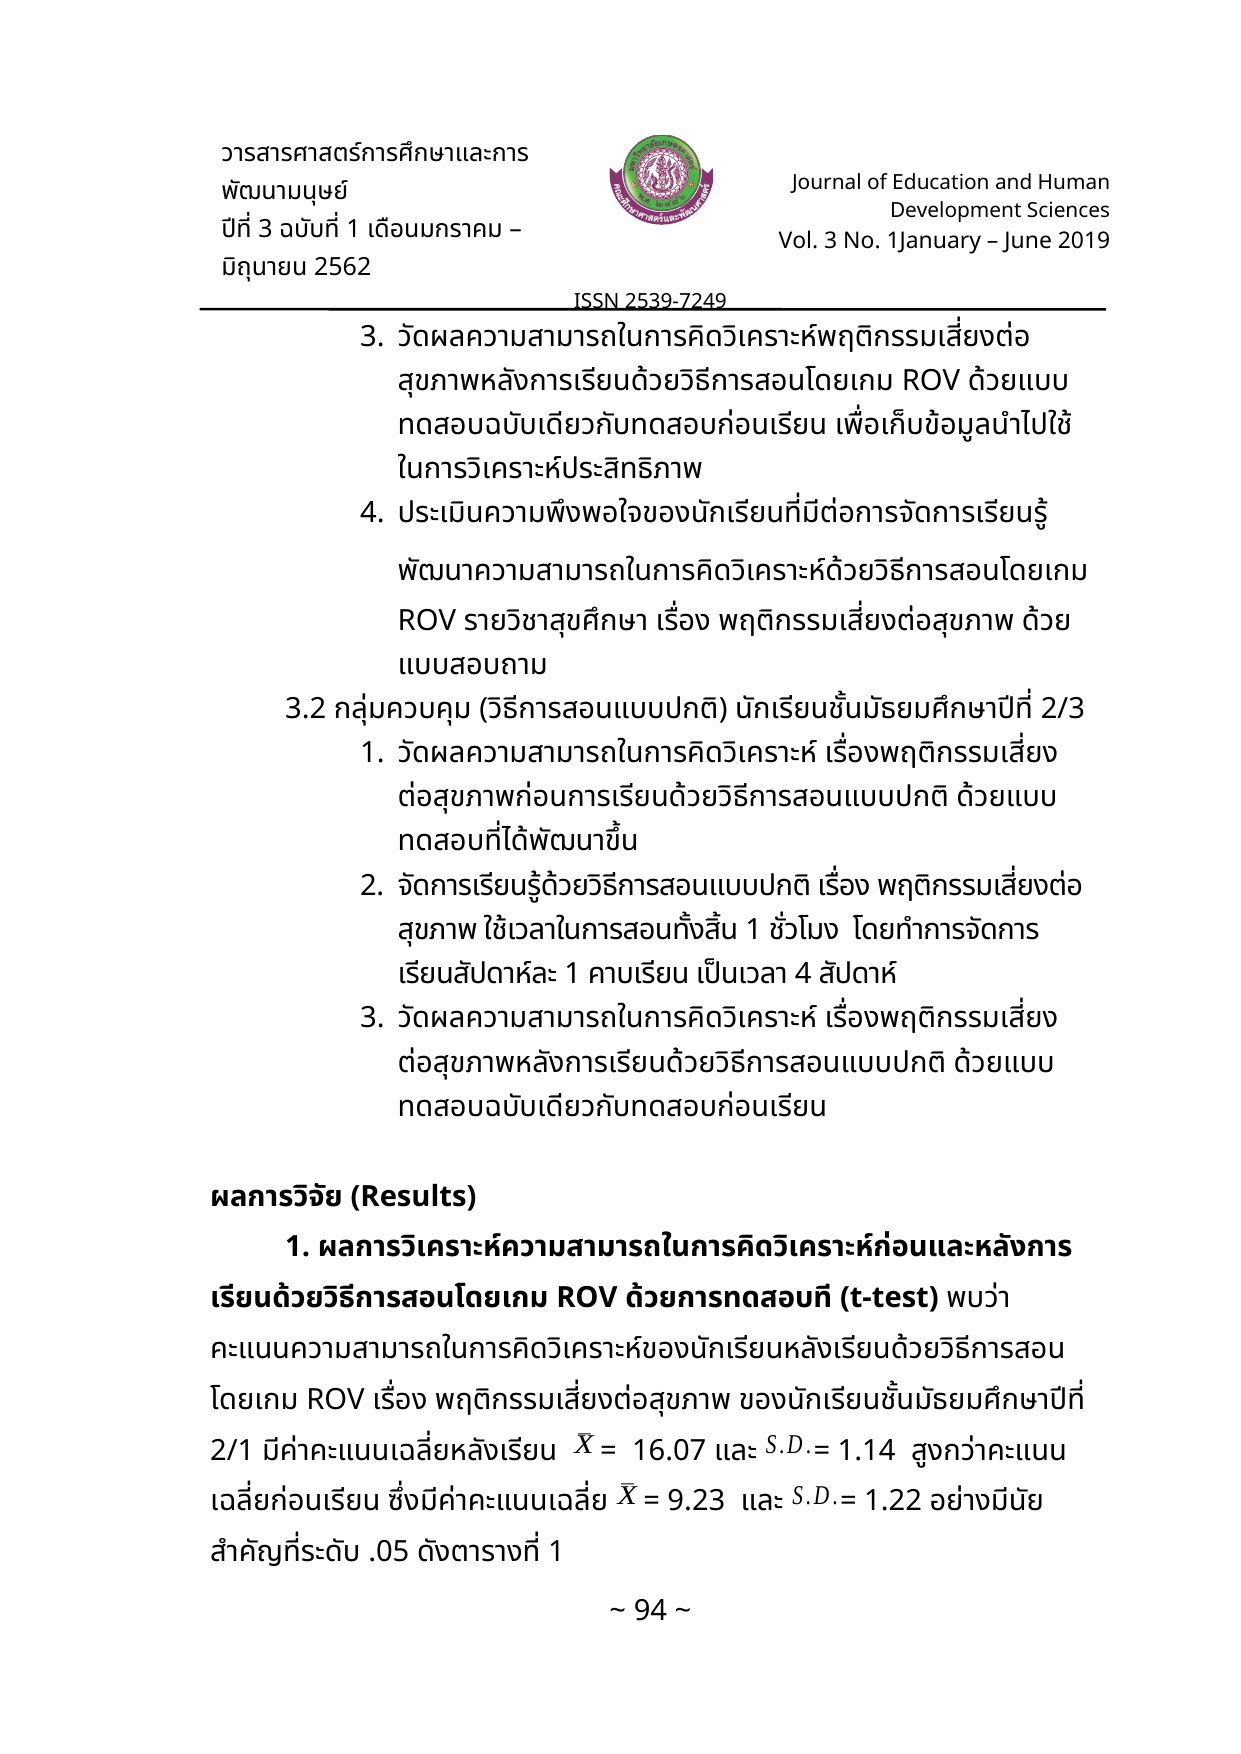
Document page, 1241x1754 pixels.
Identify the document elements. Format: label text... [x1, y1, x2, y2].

text 3.2 กลุ่มควบคุม (วิธีการสอนแบบปกติ) นักเรียนชั้นมัธยมศึกษาปีที่ 2/3 [285, 687, 1090, 732]
list วัดผลความสามารถในการคิดวิเคราะห์ เรื่องพฤติกรรมเสี่ยงต่อสุขภาพก่อนการเรียนด้วยวิธีการสอนแบบปกติ ด้วยแบบทดสอบที่ได้พัฒนาขึ้น [360, 732, 1090, 864]
list วัดผลความสามารถในการคิดวิเคราะห์พฤติกรรมเสี่ยงต่อสุขภาพหลังการเรียนด้วยวิธีการสอนโดยเกม ROV ด้วยแบบทดสอบฉบับเดียวกับทดสอบก่อนเรียน เพื่อเก็บข้อมูลนำไปใช้ในการวิเคราะห์ประสิทธิภาพ [360, 315, 1090, 492]
list วัดผลความสามารถในการคิดวิเคราะห์ เรื่องพฤติกรรมเสี่ยงต่อสุขภาพหลังการเรียนด้วยวิธีการสอนแบบปกติ ด้วยแบบทดสอบฉบับเดียวกับทดสอบก่อนเรียน [360, 997, 1090, 1129]
picture [609, 135, 713, 225]
text ผลการวิจัย (Results) [210, 1175, 1090, 1219]
list ประเมินความพึงพอใจของนักเรียนที่มีต่อการจัดการเรียนรู้พัฒนาความสามารถในการคิดวิเคราะห์ด้วยวิธีการสอนโดยเกม ROV รายวิชาสุขศึกษา เรื่อง พฤติกรรมเสี่ยงต่อสุขภาพ ด้วยแบบสอบถาม [360, 492, 1090, 687]
list จัดการเรียนรู้ด้วยวิธีการสอนแบบปกติ เรื่อง พฤติกรรมเสี่ยงต่อสุขภาพ ใช้เวลาในการสอนทั้งสิ้น 1 ชั่วโมง โดยทำการจัดการเรียนสัปดาห์ละ 1 คาบเรียน เป็นเวลา 4 สัปดาห์ [360, 864, 1090, 997]
text 1. ผลการวิเคราะห์ความสามารถในการคิดวิเคราะห์ก่อนและหลังการเรียนด้วยวิธีการสอนโดยเกม ROV ด้วยการทดสอบที (t-test) พบว่า คะแนนความสามารถในการคิดวิเคราะห์ของนักเรียนหลังเรียนด้วยวิธีการสอนโดยเกม ROV เรื่อง พฤติกรรมเสี่ยงต่อสุขภาพ ของนักเรียนชั้นมัธยมศึกษาปีที่ 2/1 มีค่าคะแนนเฉลี่ยหลังเรียน = 16.07 และ = 1.14 สูงกว่าคะแนนเฉลี่ยก่อนเรียน ซึ่งมีค่าคะแนนเฉลี่ย = 9.23 และ = 1.22 อย่างมีนัยสำคัญที่ระดับ .05 ดังตารางที่ 1 [210, 1226, 1090, 1575]
